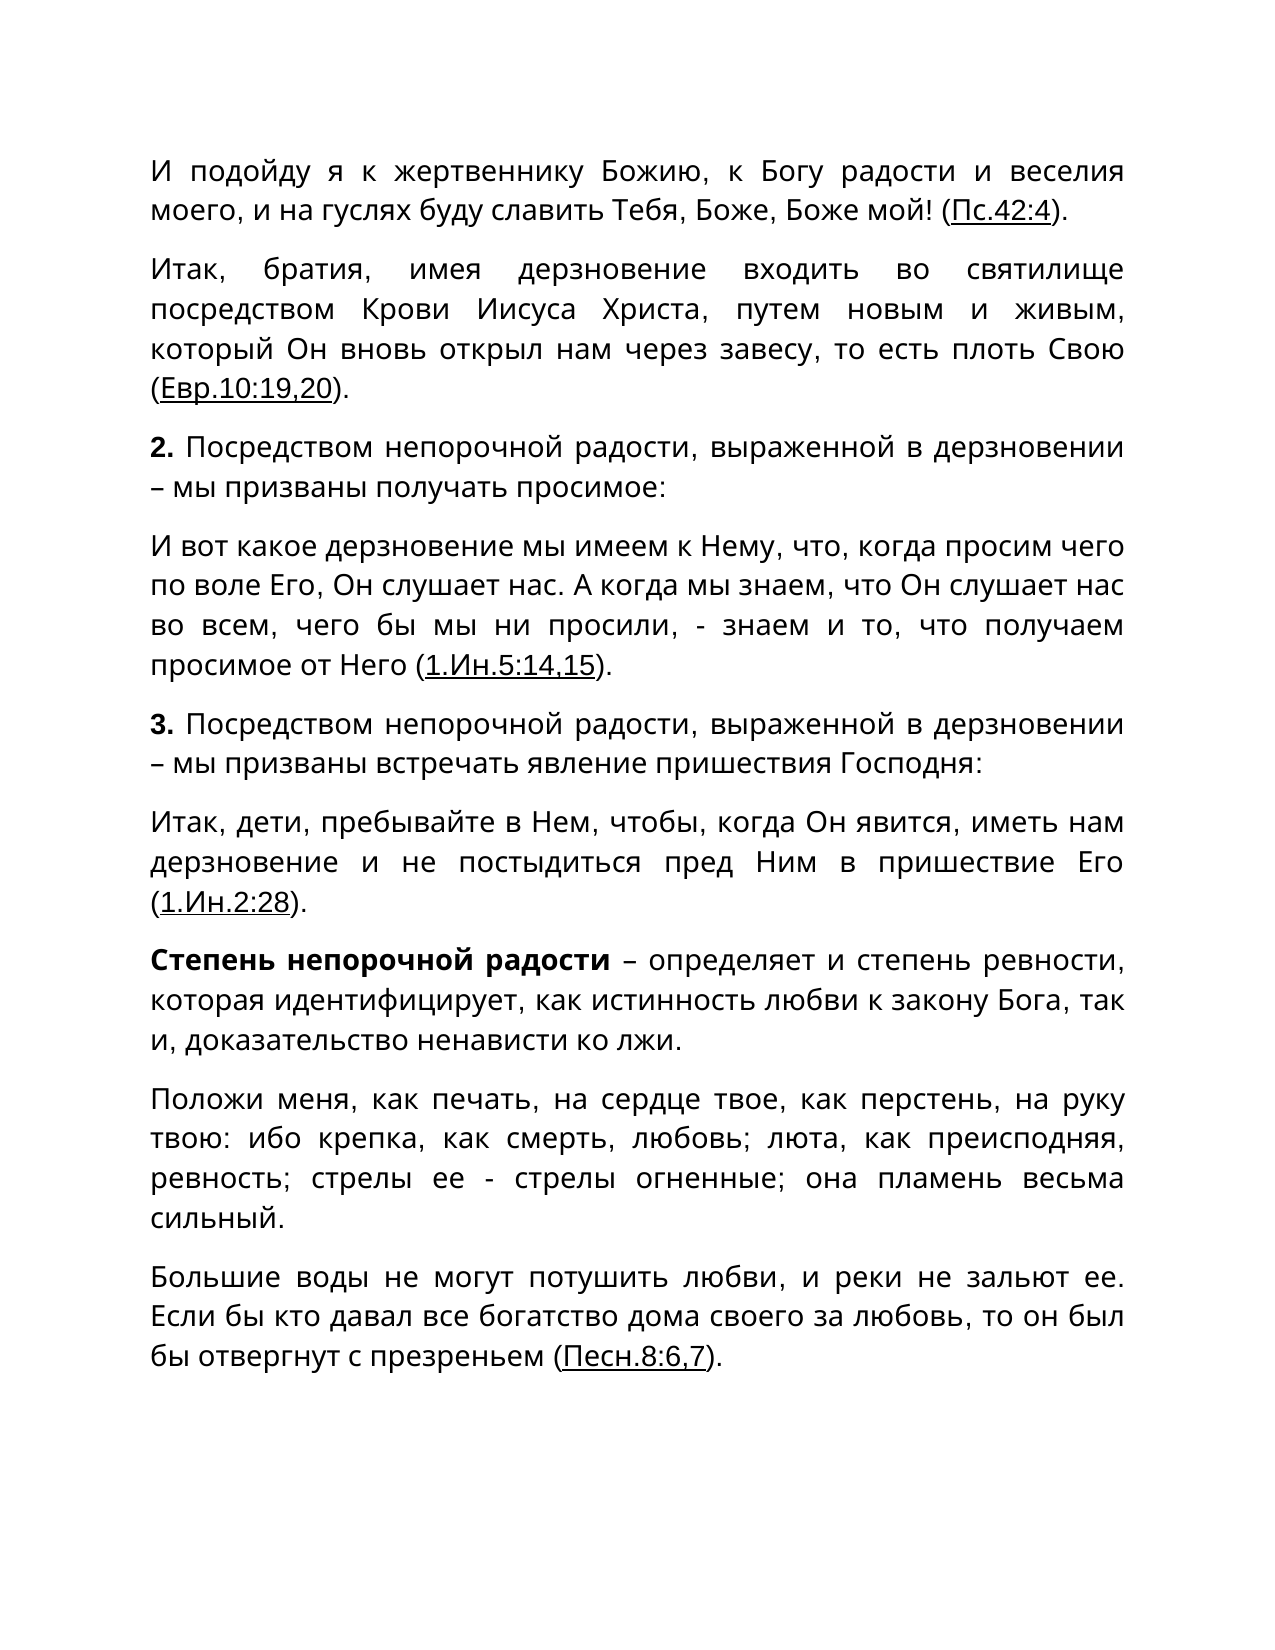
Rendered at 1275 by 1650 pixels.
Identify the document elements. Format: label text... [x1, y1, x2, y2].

text 2. Посредством непорочной радости, выраженной в дерзновении – мы призваны получать просимое: [150, 426, 1125, 506]
text Итак, дети, пребывайте в Нем, чтобы, когда Он явится, иметь нам дерзновение и не постыдиться пред Ним в пришествие Его (1.Ин.2:28). [150, 801, 1125, 921]
text Степень непорочной радости – определяет и степень ревности, которая идентифицирует, как истинность любви к закону Бога, так и, доказательство ненависти ко лжи. [150, 940, 1125, 1059]
text Положи меня, как печать, на сердце твое, как перстень, на руку твою: ибо крепка, как смерть, любовь; люта, как преисподняя, ревность; стрелы ее - стрелы огненные; она пламень весьма сильный. [150, 1078, 1125, 1237]
text Итак, братия, имея дерзновение входить во святилище посредством Крови Иисуса Христа, путем новым и живым, который Он вновь открыл нам через завесу, то есть плоть Свою (Евр.10:19,20). [150, 248, 1125, 407]
text Большие воды не могут потушить любви, и реки не зальют ее. Если бы кто давал все богатство дома своего за любовь, то он был бы отвергнут с презреньем (Песн.8:6,7). [150, 1256, 1125, 1375]
text 3. Посредством непорочной радости, выраженной в дерзновении – мы призваны встречать явление пришествия Господня: [150, 703, 1125, 782]
text И подойду я к жертвеннику Божию, к Богу радости и веселия моего, и на гуслях буду славить Тебя, Боже, Боже мой! (Пс.42:4). [150, 150, 1125, 229]
text И вот какое дерзновение мы имеем к Нему, что, когда просим чего по воле Его, Он слушает нас. А когда мы знаем, что Он слушает нас во всем, чего бы мы ни просили, - знаем и то, что получаем просимое от Него (1.Ин.5:14,15). [150, 525, 1125, 684]
